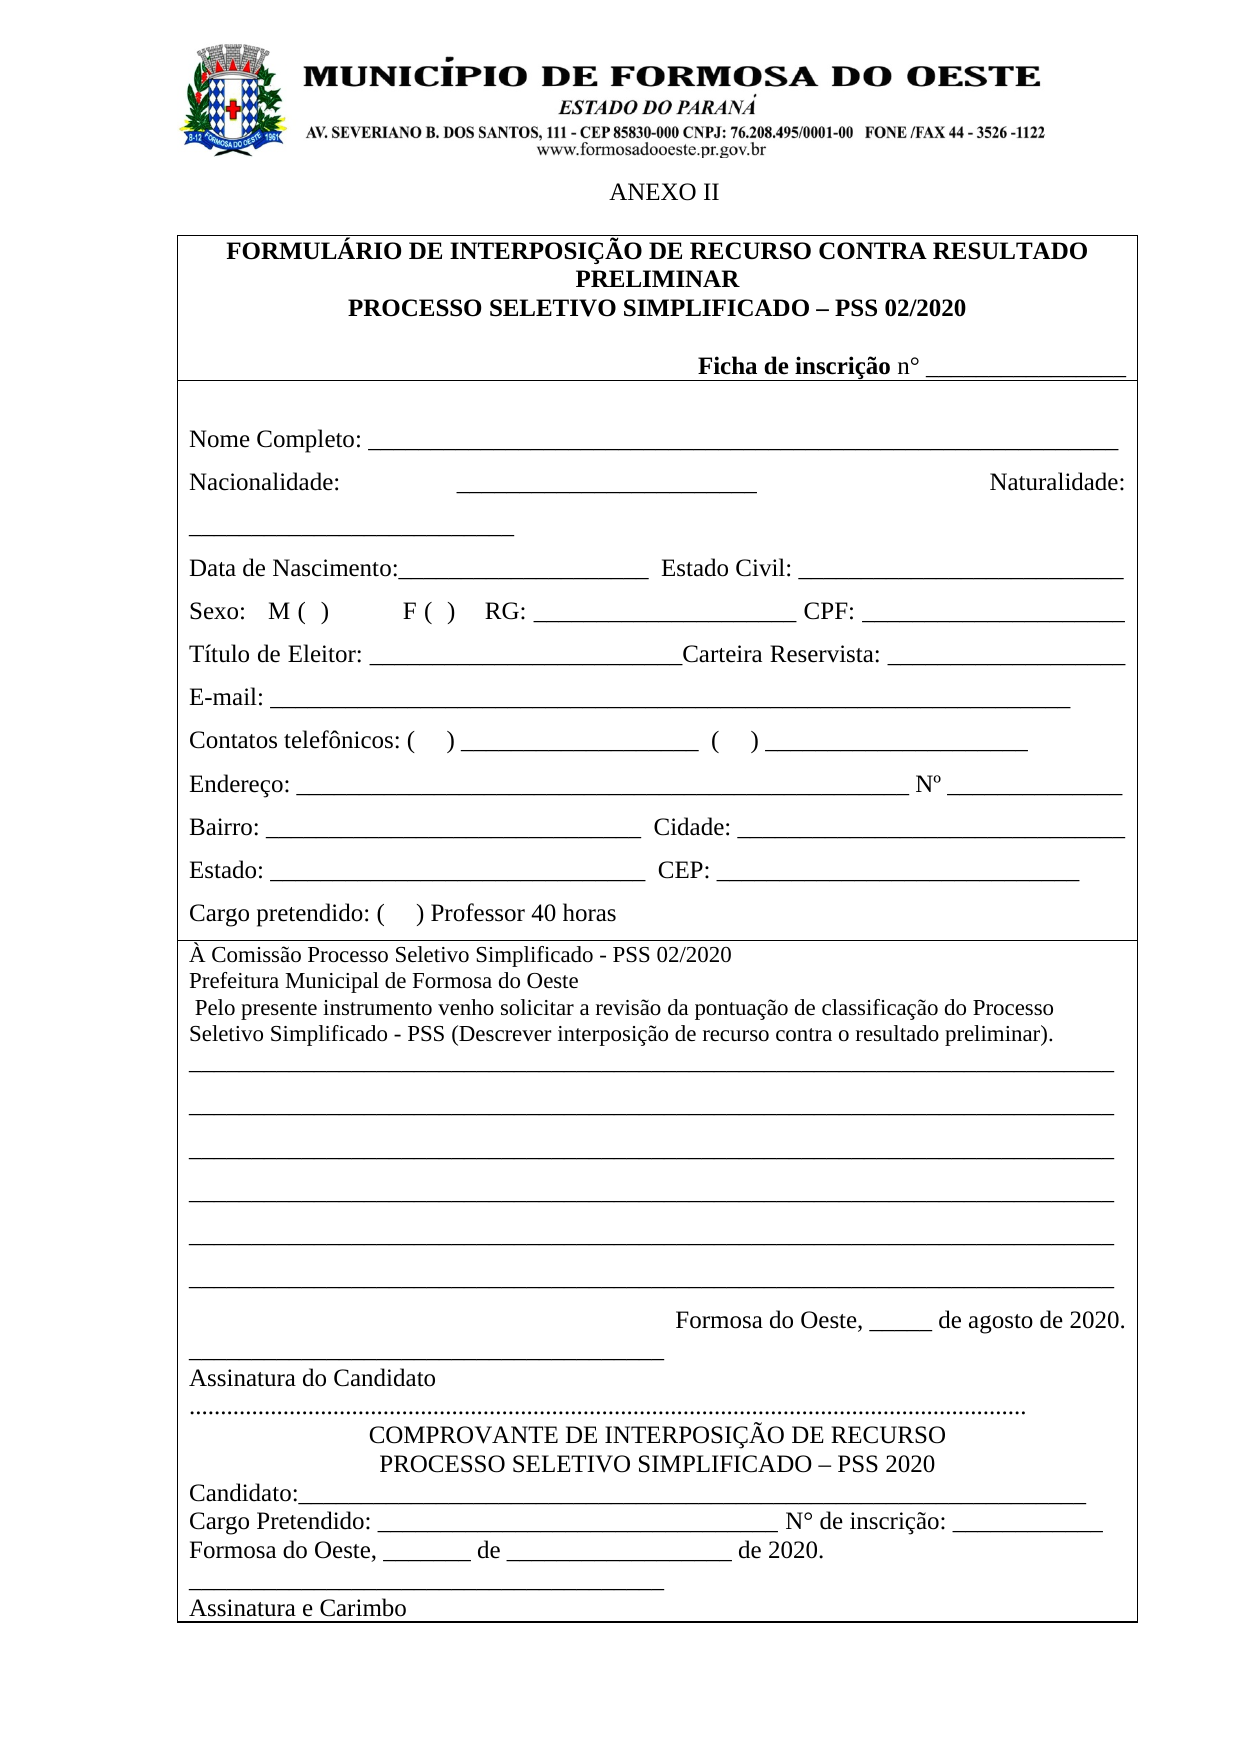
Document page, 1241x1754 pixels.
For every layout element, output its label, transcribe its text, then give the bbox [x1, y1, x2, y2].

table_header FORMULÁRIO DE INTERPOSIÇÃO DE RECURSO CONTRA RESULTADO PRELIMINAR PROCESSO SELETIVO SIMPLIFICADO – PSS 02/2020 Ficha de inscrição n° ________________ [178, 236, 1137, 379]
picture [177, 42, 1046, 158]
table_cell Nome Completo: ____________________________________________________________ Nacionalidade: ________________________ Naturalidade: __________________________ Data de Nascimento:____________________ Estado Civil: __________________________ Sexo: M ( ) F ( ) RG: _____________________ CPF: _____________________ Título de Eleitor: _________________________Carteira Reservista: ___________________ E-mail: ________________________________________________________________ Contatos telefônicos: ( ) ___________________ ( ) _____________________ Endereço: _________________________________________________ Nº ______________ Bairro: ______________________________ Cidade: _______________________________ Estado: ______________________________ CEP: _____________________________ Cargo pretendido: ( ) Professor 40 horas [178, 381, 1137, 940]
text ANEXO II [177, 177, 1151, 206]
